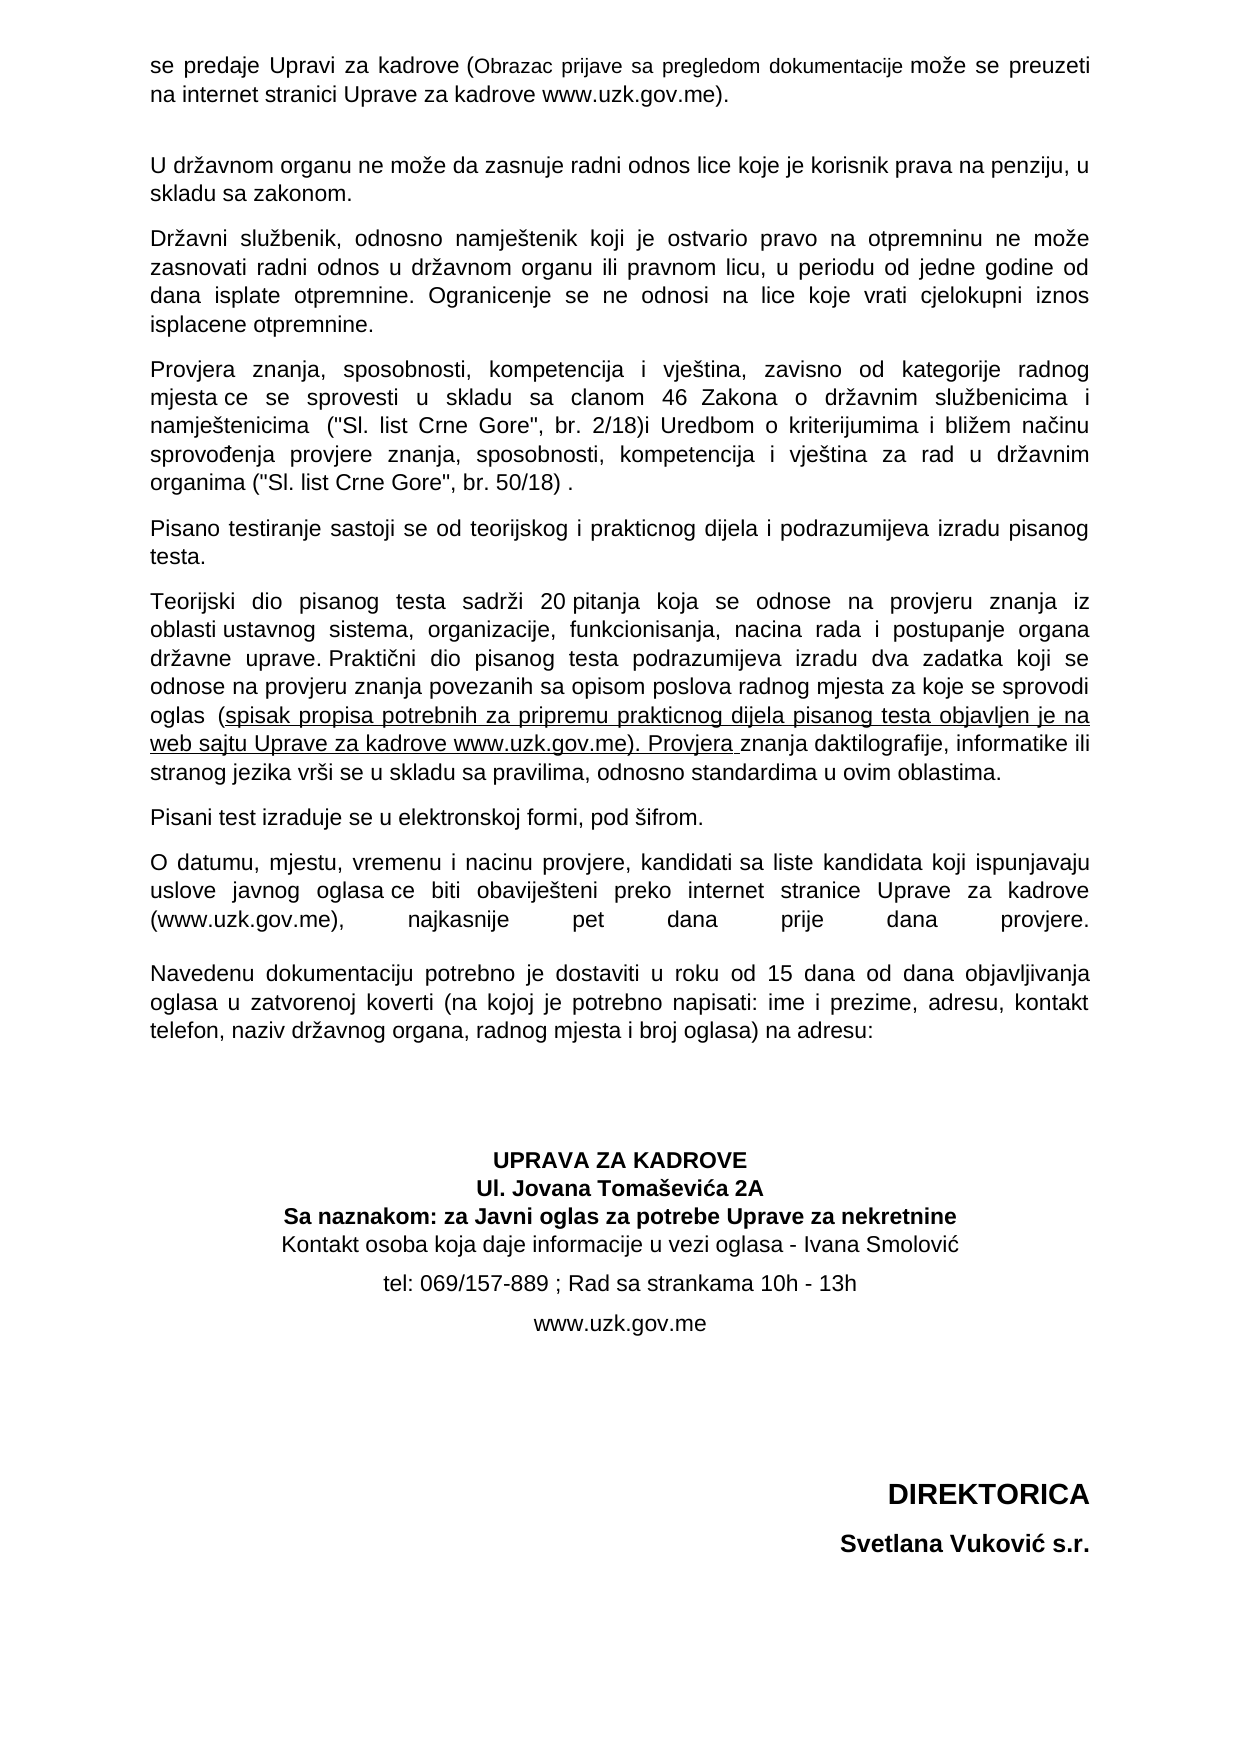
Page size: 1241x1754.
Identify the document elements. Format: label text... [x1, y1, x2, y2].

text UPRAVA ZA KADROVE [150, 1147, 1090, 1173]
text O datumu, mjestu, vremenu i nacinu provjere, kandidati sa liste kandidata koji ispunjavaju uslove javnog oglasa ce biti obaviješteni preko internet stranice Uprave za kadrove (www.uzk.gov.me), najkasnije pet dana prije dana provjere. Navedenu dokumentaciju potrebno je dostaviti u roku od 15 dana od dana objavljivanja oglasa u zatvorenoj koverti (na kojoj je potrebno napisati: ime i prezime, adresu, kontakt telefon, naziv državnog organa, radnog mjesta i broj oglasa) na adresu: [150, 849, 1090, 1043]
text tel: 069/157-889 ; Rad sa strankama 10h - 13h [150, 1270, 1090, 1297]
text Svetlana Vuković s.r. [150, 1529, 1090, 1558]
text DIREKTORICA [150, 1477, 1090, 1510]
text U državnom organu ne može da zasnuje radni odnos lice koje je korisnik prava na penziju, u skladu sa zakonom. [150, 126, 1090, 206]
text Pisano testiranje sastoji se od teorijskog i prakticnog dijela i podrazumijeva izradu pisanog testa. [150, 514, 1090, 569]
text www.uzk.gov.me [150, 1310, 1090, 1336]
text Teorijski dio pisanog testa sadrži 20 pitanja koja se odnose na provjeru znanja iz oblasti ustavnog sistema, organizacije, funkcionisanja, nacina rada i postupanje organa državne uprave. Praktični dio pisanog testa podrazumijeva izradu dva zadatka koji se odnose na provjeru znanja povezanih sa opisom poslova radnog mjesta za koje se sprovodi oglas (spisak propisa potrebnih za pripremu prakticnog dijela pisanog testa objavljen je na web sajtu Uprave za kadrove www.uzk.gov.me). Provjera znanja daktilografije, informatike ili stranog jezika vrši se u skladu sa pravilima, odnosno standardima u ovim oblastima. [150, 588, 1090, 785]
text Državni službenik, odnosno namještenik koji je ostvario pravo na otpremninu ne može zasnovati radni odnos u državnom organu ili pravnom licu, u periodu od jedne godine od dana isplate otpremnine. Ogranicenje se ne odnosi na lice koje vrati cjelokupni iznos isplacene otpremnine. [150, 225, 1090, 337]
text Sa naznakom: za Javni oglas za potrebe Uprave za nekretnine [150, 1203, 1090, 1229]
text Ul. Jovana Tomaševića 2A [150, 1175, 1090, 1201]
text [150, 52, 1090, 107]
text Kontakt osoba koja daje informacije u vezi oglasa - Ivana Smolović [150, 1231, 1090, 1257]
text Pisani test izraduje se u elektronskoj formi, pod šifrom. [150, 804, 1090, 830]
text Provjera znanja, sposobnosti, kompetencija i vještina, zavisno od kategorije radnog mjesta ce se sprovesti u skladu sa clanom 46 Zakona o državnim službenicima i namještenicima ("Sl. list Crne Gore", br. 2/18)i Uredbom o kriterijumima i bližem načinu sprovođenja provjere znanja, sposobnosti, kompetencija i vještina za rad u državnim organima ("Sl. list Crne Gore", br. 50/18) . [150, 356, 1090, 496]
